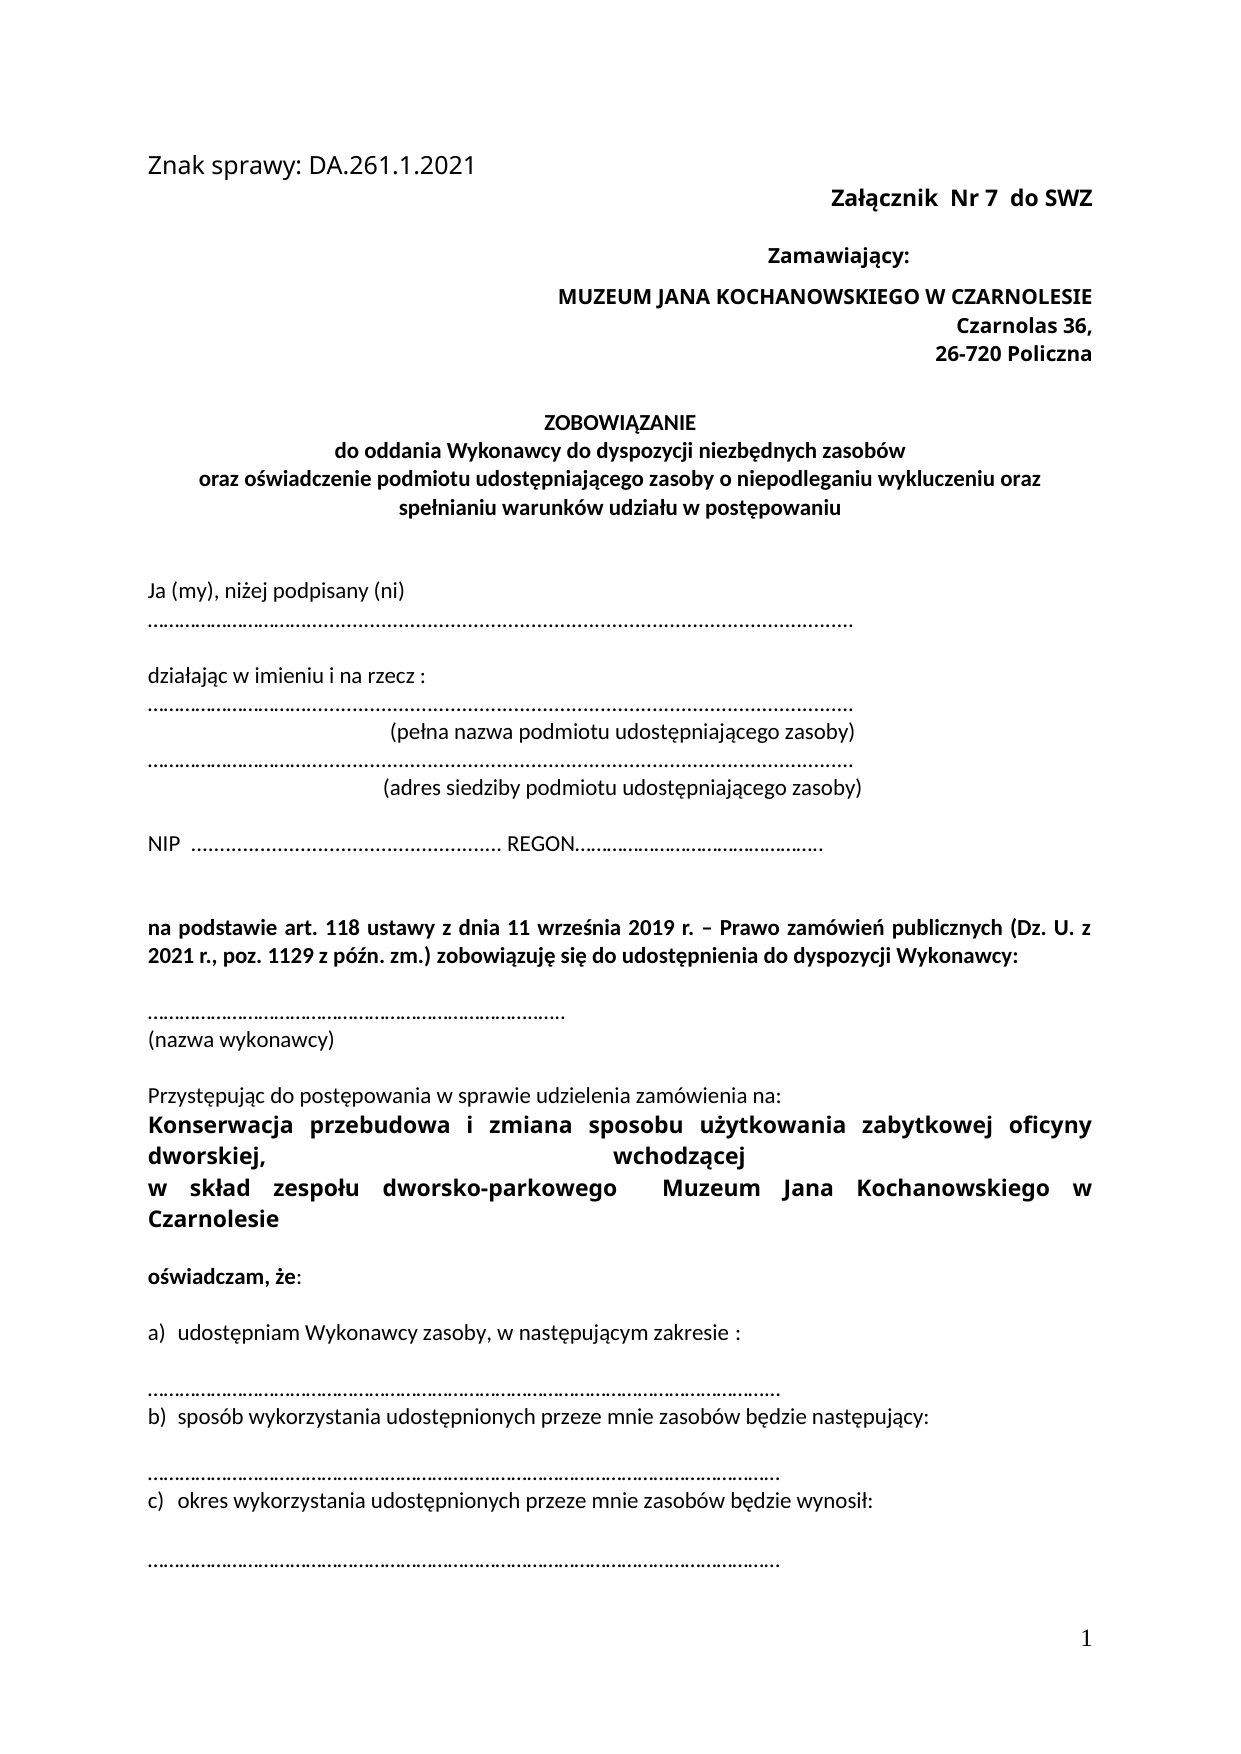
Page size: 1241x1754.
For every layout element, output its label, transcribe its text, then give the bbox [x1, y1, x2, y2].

text Załącznik Nr 7 do SWZ [148, 182, 1093, 213]
text …………………………............................................................................................... [148, 689, 1093, 717]
text ………………………………………………………………………………………………………… [148, 1545, 1152, 1573]
text Zamawiający: [694, 241, 1093, 270]
text …………………………............................................................................................... [148, 745, 1093, 773]
text (adres siedziby podmiotu udostępniającego zasoby) [148, 773, 1093, 801]
text NIP ...................................................... REGON……………………………………….. [148, 829, 1093, 857]
text ZOBOWIĄZANIE [148, 408, 1093, 437]
text na podstawie art. 118 ustawy z dnia 11 września 2019 r. – Prawo zamówień publicznych (Dz. U. z 2021 r., poz. 1129 z późn. zm.) zobowiązuję się do udostępnienia do dyspozycji Wykonawcy: [148, 913, 1093, 969]
text Konserwacja przebudowa i zmiana sposobu użytkowania zabytkowej oficyny dworskiej, wchodzącej w skład zespołu dworsko-parkowego Muzeum Jana Kochanowskiego w Czarnolesie [148, 1109, 1093, 1234]
text ………………………………………………………………………………………………………… [148, 1458, 1152, 1486]
text Przystępując do postępowania w sprawie udzielenia zamówienia na: [148, 1081, 1093, 1109]
text MUZEUM JANA KOCHANOWSKIEGO W CZARNOLESIE [148, 282, 1093, 311]
text ………………………………………………………………………………………………………... [148, 1374, 1152, 1402]
list okres wykorzystania udostępnionych przeze mnie zasobów będzie wynosił: [148, 1486, 1152, 1514]
text do oddania Wykonawcy do dyspozycji niezbędnych zasobów [148, 437, 1093, 464]
list sposób wykorzystania udostępnionych przeze mnie zasobów będzie następujący: [148, 1402, 1152, 1430]
text Czarnolas 36, [694, 311, 1093, 339]
text oraz oświadczenie podmiotu udostępniającego zasoby o niepodleganiu wykluczeniu oraz spełnianiu warunków udziału w postępowaniu [148, 464, 1093, 521]
text Znak sprawy: DA.261.1.2021 [148, 148, 1093, 182]
text (nazwa wykonawcy) [148, 1025, 1093, 1053]
list udostępniam Wykonawcy zasoby, w następującym zakresie : [148, 1318, 1152, 1346]
text oświadczam, że: [148, 1262, 1063, 1290]
text Ja (my), niżej podpisany (ni) …………………………............................................................................................... [148, 577, 1093, 633]
text (pełna nazwa podmiotu udostępniającego zasoby) [148, 717, 1093, 745]
text działając w imieniu i na rzecz : [148, 661, 1093, 689]
text ………………………………………………………………..….. [148, 997, 1093, 1025]
text 26-720 Policzna [694, 339, 1093, 368]
